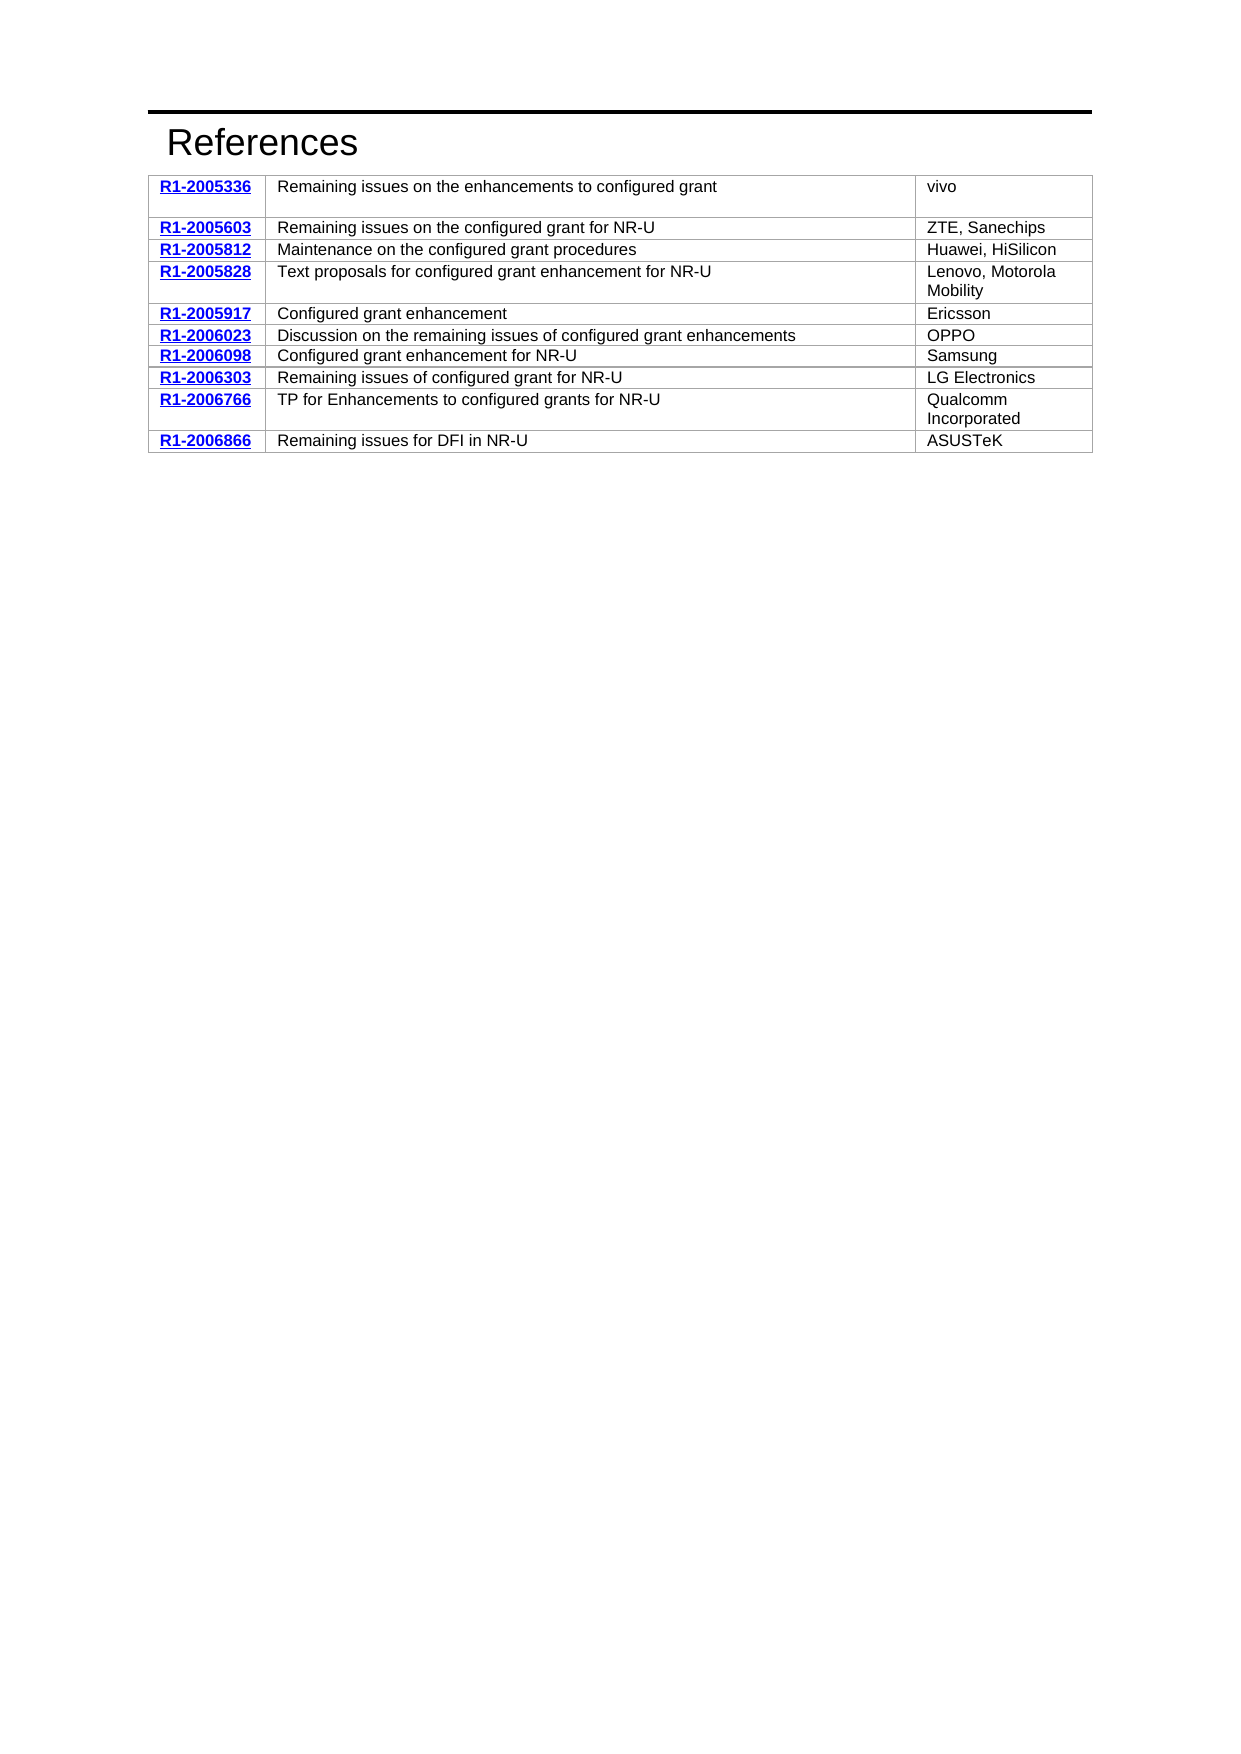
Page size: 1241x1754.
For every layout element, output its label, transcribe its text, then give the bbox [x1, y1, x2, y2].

table_cell R1-2005917 [149, 304, 265, 324]
table_cell Remaining issues of configured grant for NR-U [266, 368, 915, 388]
table_cell R1-2006866 [149, 431, 265, 452]
table_cell Samsung [916, 346, 1092, 366]
table_cell R1-2005603 [149, 218, 265, 239]
table_cell Maintenance on the configured grant procedures [266, 240, 915, 261]
table_cell ZTE, Sanechips [916, 218, 1092, 239]
table_cell R1-2006303 [149, 368, 265, 388]
table_cell Text proposals for configured grant enhancement for NR-U [266, 262, 915, 302]
table_header Remaining issues on the enhancements to configured grant [266, 176, 915, 217]
table_cell R1-2006023 [149, 325, 265, 344]
table_cell Remaining issues for DFI in NR-U [266, 431, 915, 452]
table_cell LG Electronics [916, 368, 1092, 388]
table_cell Configured grant enhancement for NR-U [266, 346, 915, 366]
table_cell Configured grant enhancement [266, 304, 915, 324]
table_cell R1-2005812 [149, 240, 265, 261]
table_header vivo [916, 176, 1092, 217]
table_cell R1-2005828 [149, 262, 265, 302]
table_cell OPPO [916, 325, 1092, 344]
table_cell Huawei, HiSilicon [916, 240, 1092, 261]
table_cell ASUSTeK [916, 431, 1092, 452]
table_cell Discussion on the remaining issues of configured grant enhancements [266, 325, 915, 344]
table_cell R1-2006766 [149, 389, 265, 430]
table_cell R1-2006098 [149, 346, 265, 366]
table_cell Qualcomm Incorporated [916, 389, 1092, 430]
table_cell TP for Enhancements to configured grants for NR-U [266, 389, 915, 430]
table_cell Ericsson [916, 304, 1092, 324]
table_cell Lenovo, Motorola Mobility [916, 262, 1092, 302]
table_header R1-2005336 [149, 176, 265, 217]
table_cell Remaining issues on the configured grant for NR-U [266, 218, 915, 239]
subtitle References [148, 114, 1092, 163]
